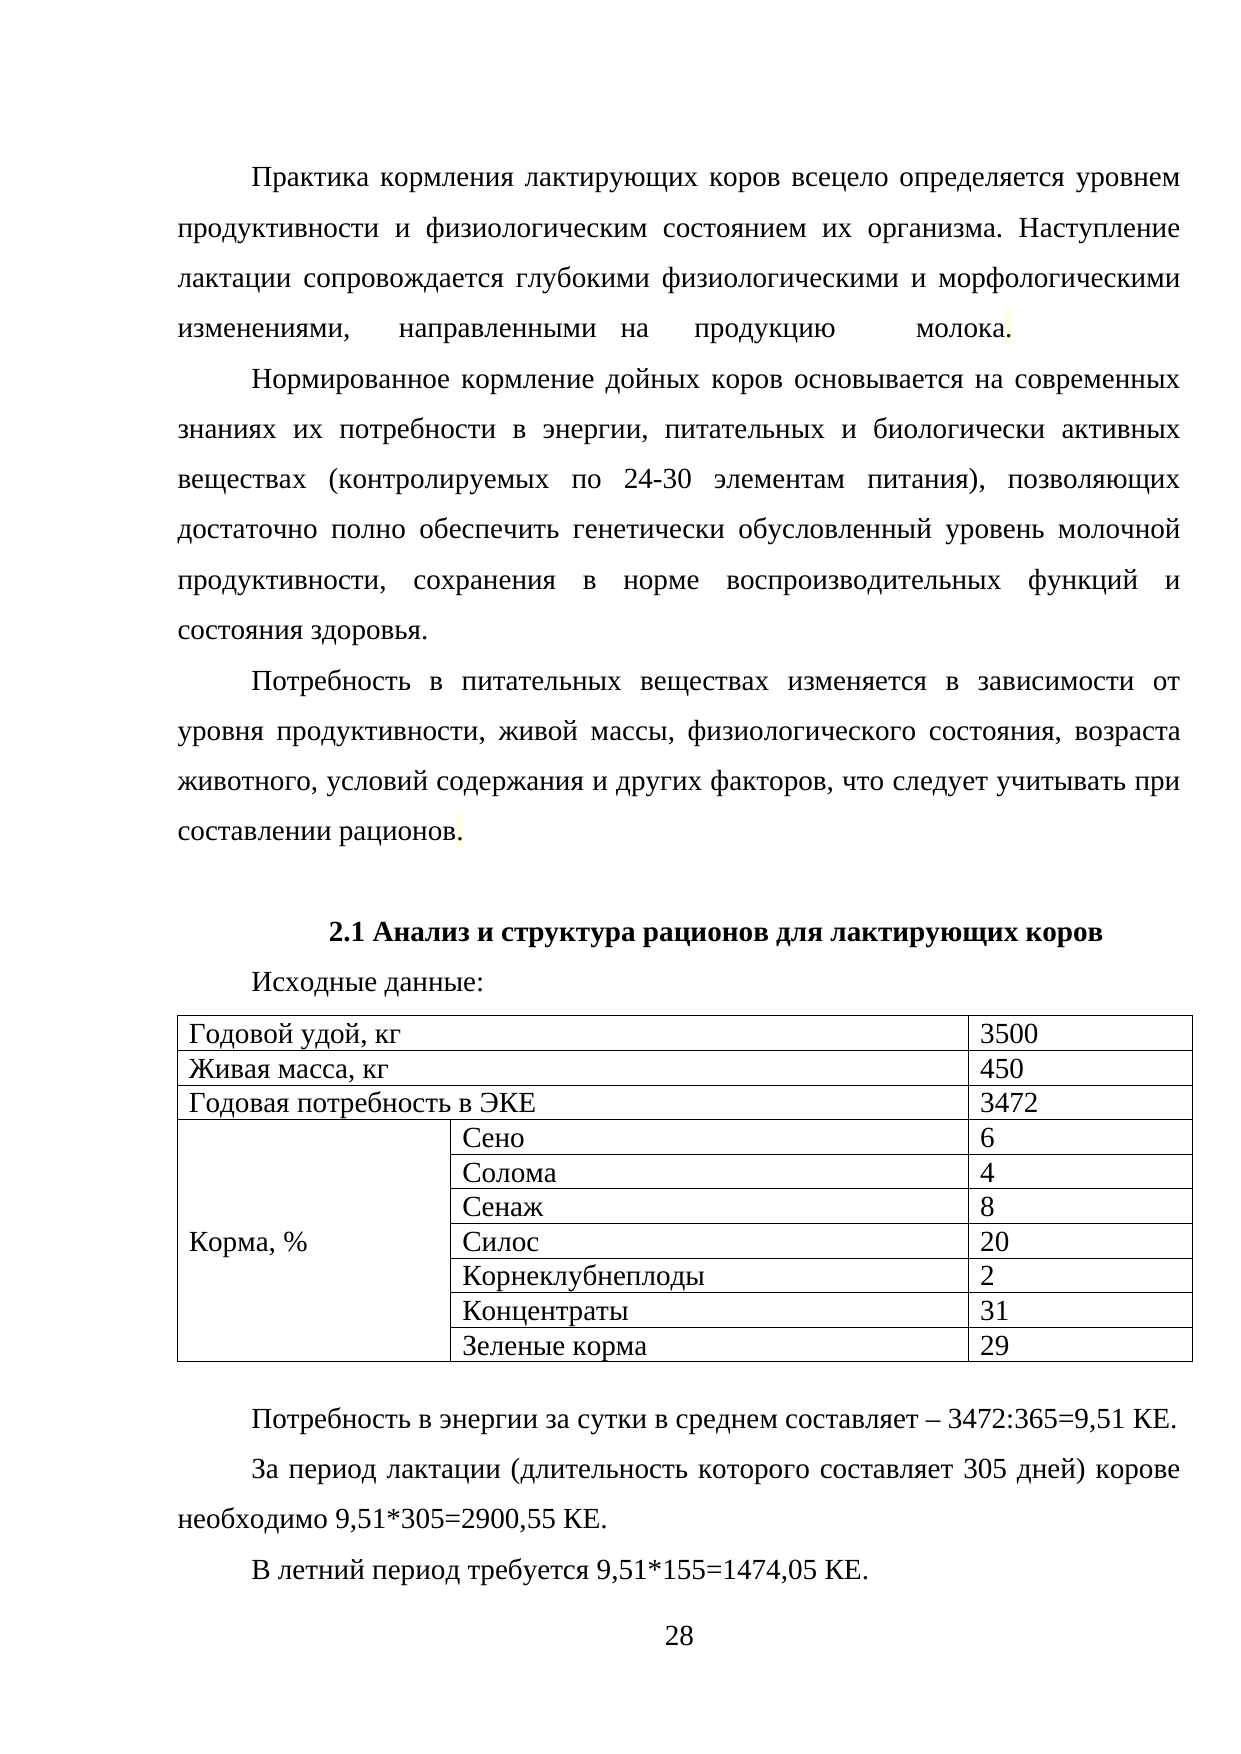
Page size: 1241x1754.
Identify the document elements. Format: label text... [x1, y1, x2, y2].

table_cell 3472 [969, 1086, 1192, 1119]
table_cell 8 [969, 1189, 1192, 1223]
table_cell 2 [969, 1259, 1192, 1292]
table_cell 4 [969, 1155, 1192, 1188]
table_cell Зеленые корма [451, 1328, 968, 1361]
table_cell 20 [969, 1224, 1192, 1257]
text Практика кормления лактирующих коров всецело определяется уровнем продуктивности и физиологическим состоянием их организма. Наступление лактации сопровождается глубокими физиологическими и морфологическими изменениями, направленными на продукцию молока. [177, 159, 1181, 344]
text В летний период требуется 9,51*155=1474,05 КЕ. [177, 1552, 1181, 1585]
table_cell Годовая потребность в ЭКЕ [178, 1086, 968, 1119]
table_cell 450 [969, 1051, 1192, 1084]
text Нормированное кормление дойных коров основывается на современных знаниях их потребности в энергии, питательных и биологически активных веществах (контролируемых по 24-30 элементам питания), позволяющих достаточно полно обеспечить генетически обусловленный уровень молочной продуктивности, сохранения в норме воспроизводительных функций и состояния здоровья. [177, 361, 1181, 646]
text Потребность в энергии за сутки в среднем составляет – 3472:365=9,51 КЕ. [177, 1401, 1181, 1434]
table_cell Солома [451, 1155, 968, 1188]
text Потребность в питательных веществах изменяется в зависимости от уровня продуктивности, живой массы, физиологического состояния, возраста животного, условий содержания и других факторов, что следует учитывать при составлении рационов. [177, 663, 1181, 847]
table_cell Корма, % [178, 1120, 450, 1361]
table_header 3500 [969, 1016, 1192, 1050]
table_cell Концентраты [451, 1293, 968, 1327]
text Исходные данные: [177, 964, 1181, 998]
table_cell Сенаж [451, 1189, 968, 1223]
text 2.1 Анализ и структура рационов для лактирующих коров [177, 914, 1181, 948]
table_cell Корнеклубнеплоды [451, 1259, 968, 1292]
table_cell Сено [451, 1120, 968, 1154]
table_cell 6 [969, 1120, 1192, 1154]
table_cell 29 [969, 1328, 1192, 1361]
table_cell 31 [969, 1293, 1192, 1327]
text За период лактации (длительность которого составляет 305 дней) корове необходимо 9,51*305=2900,55 КЕ. [177, 1451, 1181, 1535]
table_cell Живая масса, кг [178, 1051, 968, 1084]
table_cell Силос [451, 1224, 968, 1257]
table_header Годовой удой, кг [178, 1016, 968, 1050]
